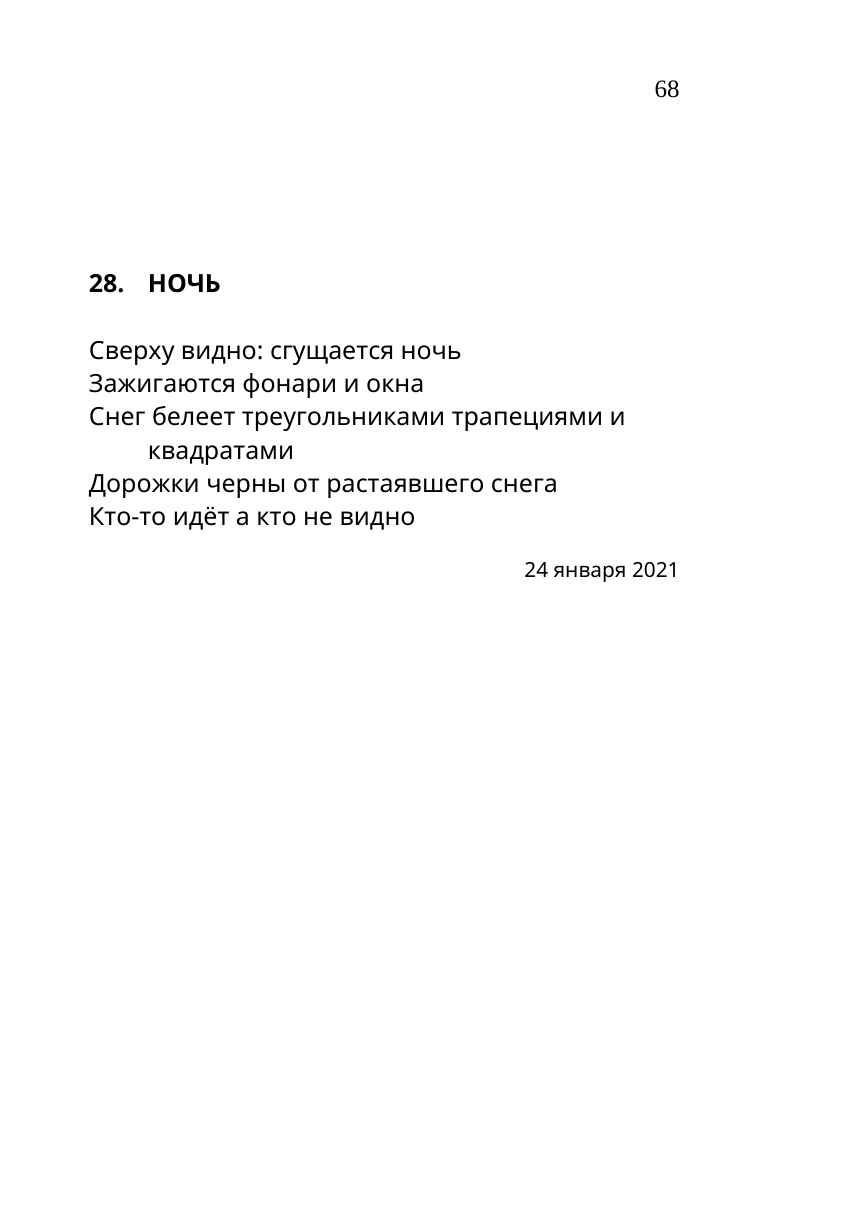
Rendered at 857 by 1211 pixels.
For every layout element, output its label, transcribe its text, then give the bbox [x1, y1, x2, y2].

text Кто-то идёт а кто не видно [89, 499, 679, 532]
text Дорожки черны от растаявшего снега [89, 466, 679, 499]
text квадратами [148, 432, 679, 466]
text Зажигаются фонари и окна [89, 366, 679, 399]
text 24 января 2021 [89, 557, 679, 582]
text Снег белеет треугольниками трапециями и [89, 399, 679, 432]
text Сверху видно: сгущается ночь [89, 332, 679, 366]
list НОЧЬ [89, 266, 679, 299]
